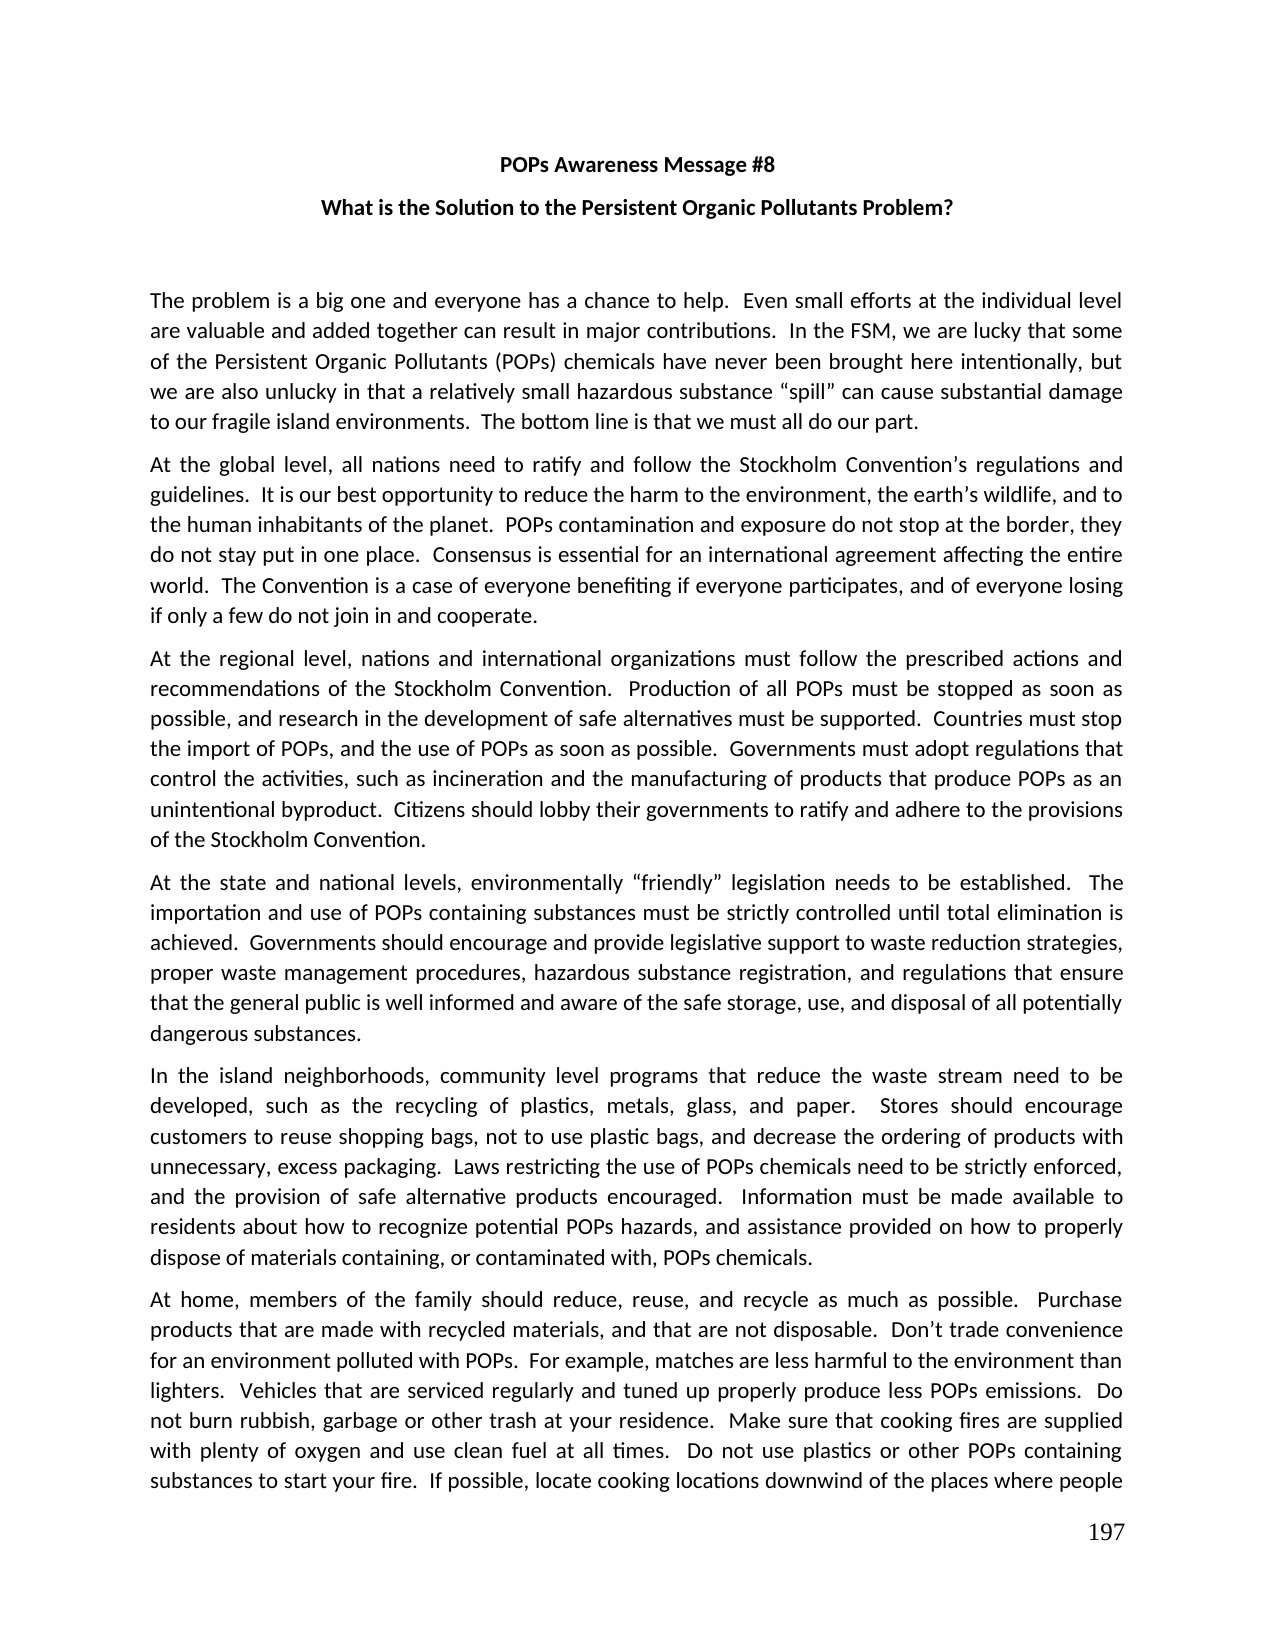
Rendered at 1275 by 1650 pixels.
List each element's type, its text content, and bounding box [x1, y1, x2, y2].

text The problem is a big one and everyone has a chance to help. Even small efforts at the individual level are valuable and added together can result in major contributions. In the FSM, we are lucky that some of the Persistent Organic Pollutants (POPs) chemicals have never been brought here intentionally, but we are also unlucky in that a relatively small hazardous substance “spill” can cause substantial damage to our fragile island environments. The bottom line is that we must all do our part. [150, 286, 1125, 435]
text At the regional level, nations and international organizations must follow the prescribed actions and recommendations of the Stockholm Convention. Production of all POPs must be stopped as soon as possible, and research in the development of safe alternatives must be supported. Countries must stop the import of POPs, and the use of POPs as soon as possible. Governments must adopt regulations that control the activities, such as incineration and the manufacturing of products that produce POPs as an unintentional byproduct. Citizens should lobby their governments to ratify and adhere to the provisions of the Stockholm Convention. [150, 644, 1125, 853]
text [150, 1285, 1125, 1495]
text In the island neighborhoods, community level programs that reduce the waste stream need to be developed, such as the recycling of plastics, metals, glass, and paper. Stores should encourage customers to reuse shopping bags, not to use plastic bags, and decrease the ordering of products with unnecessary, excess packaging. Laws restricting the use of POPs chemicals need to be strictly enforced, and the provision of safe alternative products encouraged. Information must be made available to residents about how to recognize potential POPs hazards, and assistance provided on how to properly dispose of materials containing, or contaminated with, POPs chemicals. [150, 1061, 1125, 1271]
text What is the Solution to the Persistent Organic Pollutants Problem? [150, 193, 1125, 221]
text At the global level, all nations need to ratify and follow the Stockholm Convention’s regulations and guidelines. It is our best opportunity to reduce the harm to the environment, the earth’s wildlife, and to the human inhabitants of the planet. POPs contamination and exposure do not stop at the border, they do not stay put in one place. Consensus is essential for an international agreement affecting the entire world. The Convention is a case of everyone benefiting if everyone participates, and of everyone losing if only a few do not join in and cooperate. [150, 450, 1125, 629]
text At the state and national levels, environmentally “friendly” legislation needs to be established. The importation and use of POPs containing substances must be strictly controlled until total elimination is achieved. Governments should encourage and provide legislative support to waste reduction strategies, proper waste management procedures, hazardous substance registration, and regulations that ensure that the general public is well informed and aware of the safe storage, use, and disposal of all potentially dangerous substances. [150, 868, 1125, 1047]
text POPs Awareness Message #8 [150, 150, 1125, 178]
